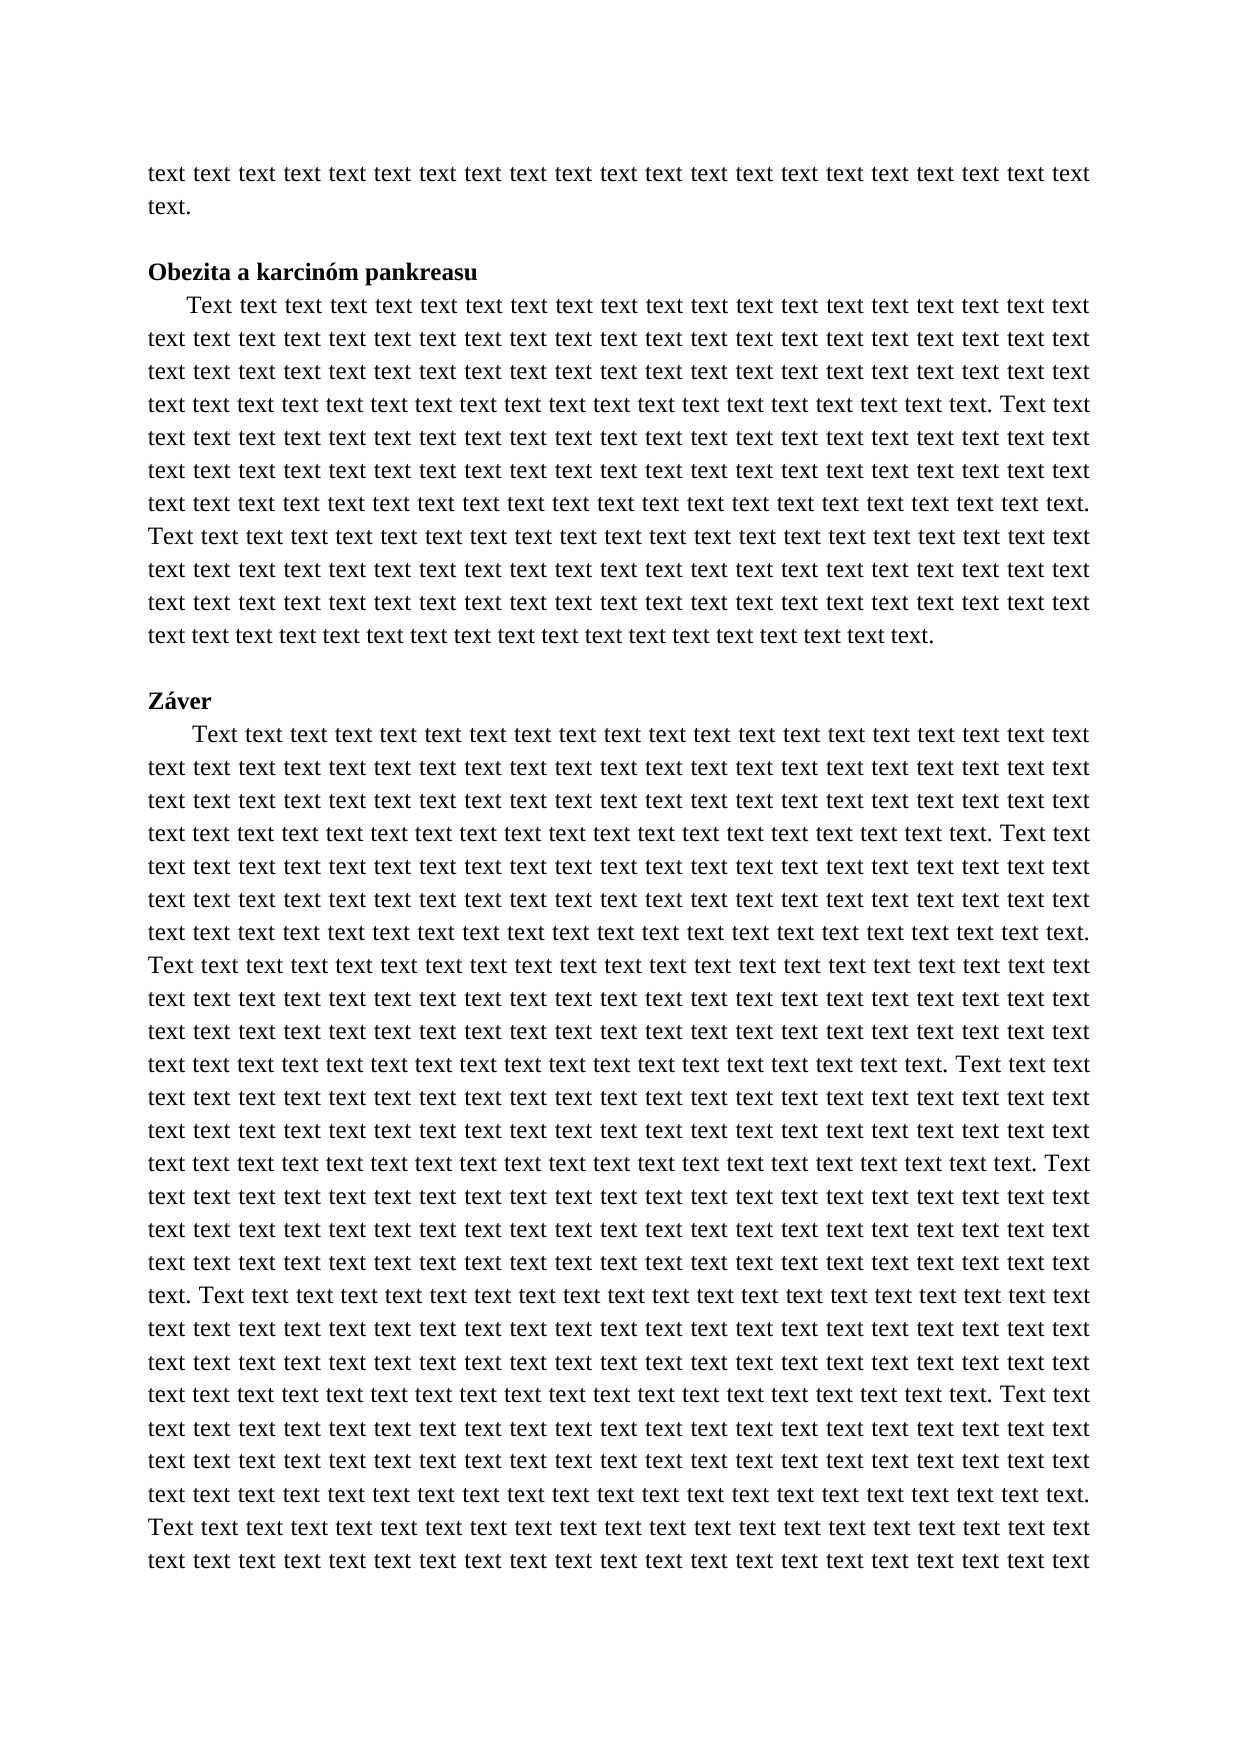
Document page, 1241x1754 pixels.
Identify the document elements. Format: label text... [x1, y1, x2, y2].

text Záver [148, 686, 1093, 715]
text Obezita a karcinóm pankreasu [148, 257, 1093, 286]
text Text text text text text text text text text text text text text text text text text text text text text text text text text text text text text text text text text text text text text text text text text text text text text text text text text text text text text text text text text text text text text text text text text text text text text text text text text text text text text text text text text. Text text text text text text text text text text text text text text text text text text text text text text text text text text text text text text text text text text text text text text text text text text text text text text text text text text text text text text text text text text text text text text text text text. Text text text text text text text text text text text text text text text text text text text text text text text text text text text text text text text text text text text text text text text text text text text text text text text text text text text text text text text text text text text text text text text text text text text text text text text text text text text text text text text text text. [148, 290, 1093, 649]
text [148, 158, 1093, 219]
